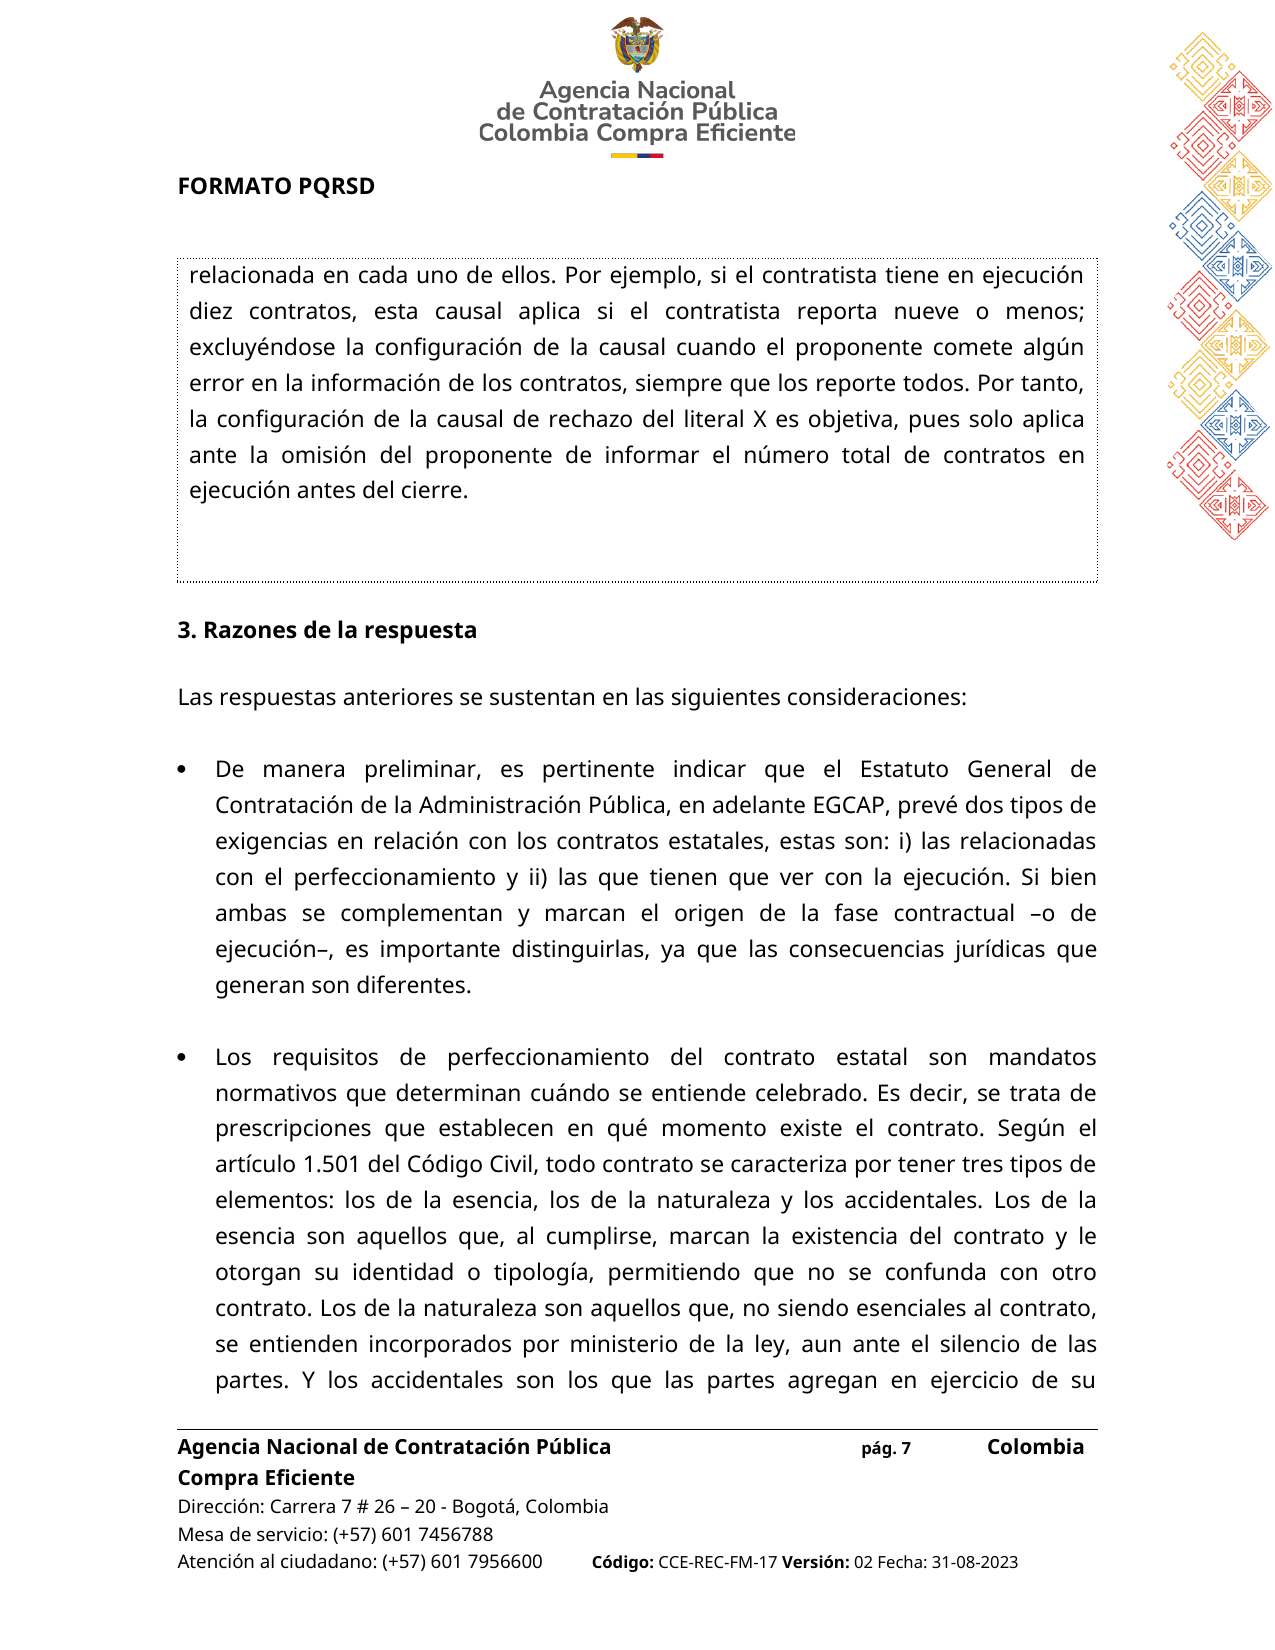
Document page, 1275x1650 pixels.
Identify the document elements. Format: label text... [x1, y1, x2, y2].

picture [1165, 31, 1272, 538]
text Las respuestas anteriores se sustentan en las siguientes consideraciones: [177, 681, 1098, 712]
text 3. Razones de la respuesta [177, 614, 1098, 645]
list De manera preliminar, es pertinente indicar que el Estatuto General de Contratación de la Administración Pública, en adelante EGCAP, prevé dos tipos de exigencias en relación con los contratos estatales, estas son: i) las relacionadas con el perfeccionamiento y ii) las que tienen que ver con la ejecución. Si bien ambas se complementan y marcan el origen de la fase contractual –o de ejecución–, es importante distinguirlas, ya que las consecuencias jurídicas que generan son diferentes. [177, 753, 1098, 1000]
picture [479, 17, 796, 158]
